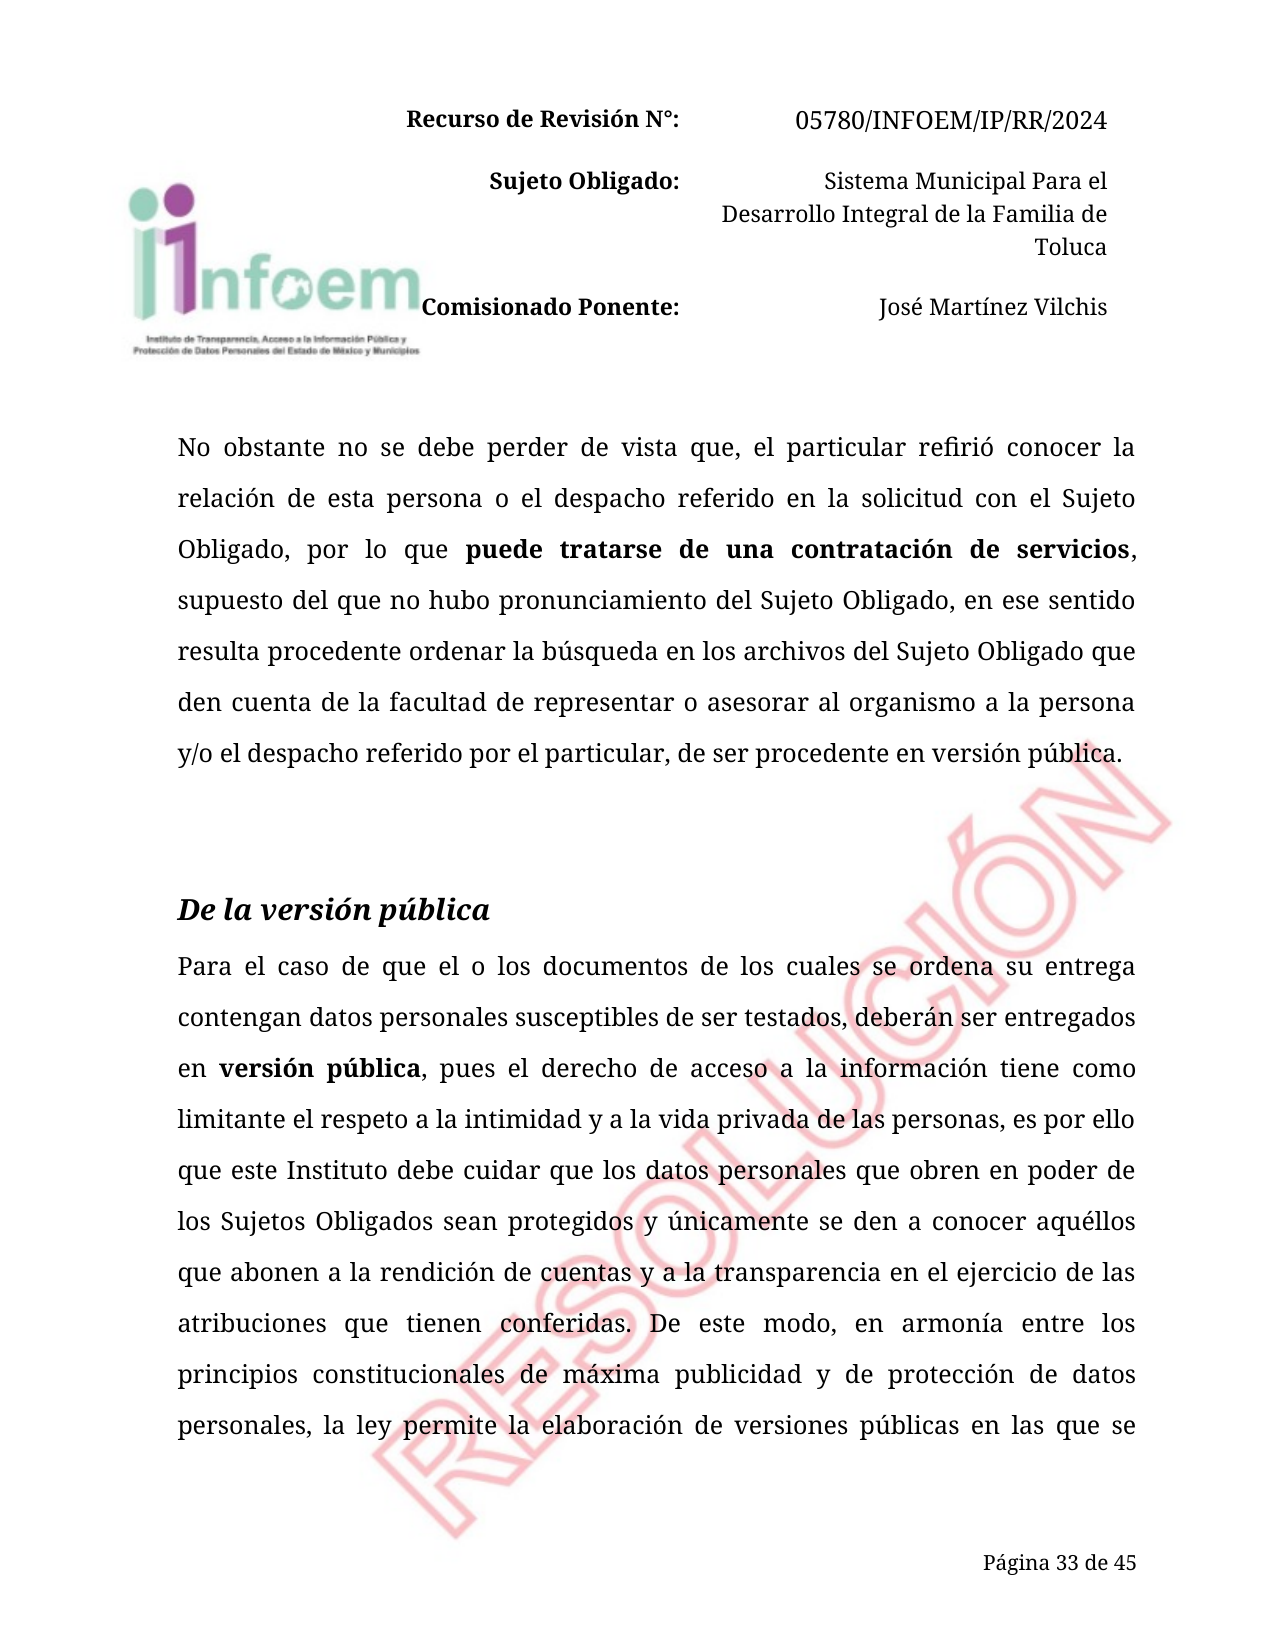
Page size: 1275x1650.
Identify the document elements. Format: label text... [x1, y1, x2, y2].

text No obstante no se debe perder de vista que, el particular refirió conocer la relación de esta persona o el despacho referido en la solicitud con el Sujeto Obligado, por lo que puede tratarse de una contratación de servicios, supuesto del que no hubo pronunciamiento del Sujeto Obligado, en ese sentido resulta procedente ordenar la búsqueda en los archivos del Sujeto Obligado que den cuenta de la facultad de representar o asesorar al organismo a la persona y/o el despacho referido por el particular, de ser procedente en versión pública. [177, 429, 1137, 770]
picture [799, 112, 805, 128]
picture [995, 112, 1000, 121]
picture [887, 111, 895, 123]
picture [1022, 111, 1030, 128]
picture [855, 112, 861, 128]
picture [1069, 112, 1075, 128]
picture [919, 112, 929, 128]
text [177, 948, 1137, 1442]
picture [956, 111, 966, 125]
picture [0, 111, 1275, 1650]
text De la versión pública [177, 889, 1137, 929]
picture [841, 121, 848, 128]
picture [1017, 112, 1022, 120]
picture [651, 111, 659, 122]
picture [841, 112, 847, 119]
picture [1033, 112, 1038, 120]
